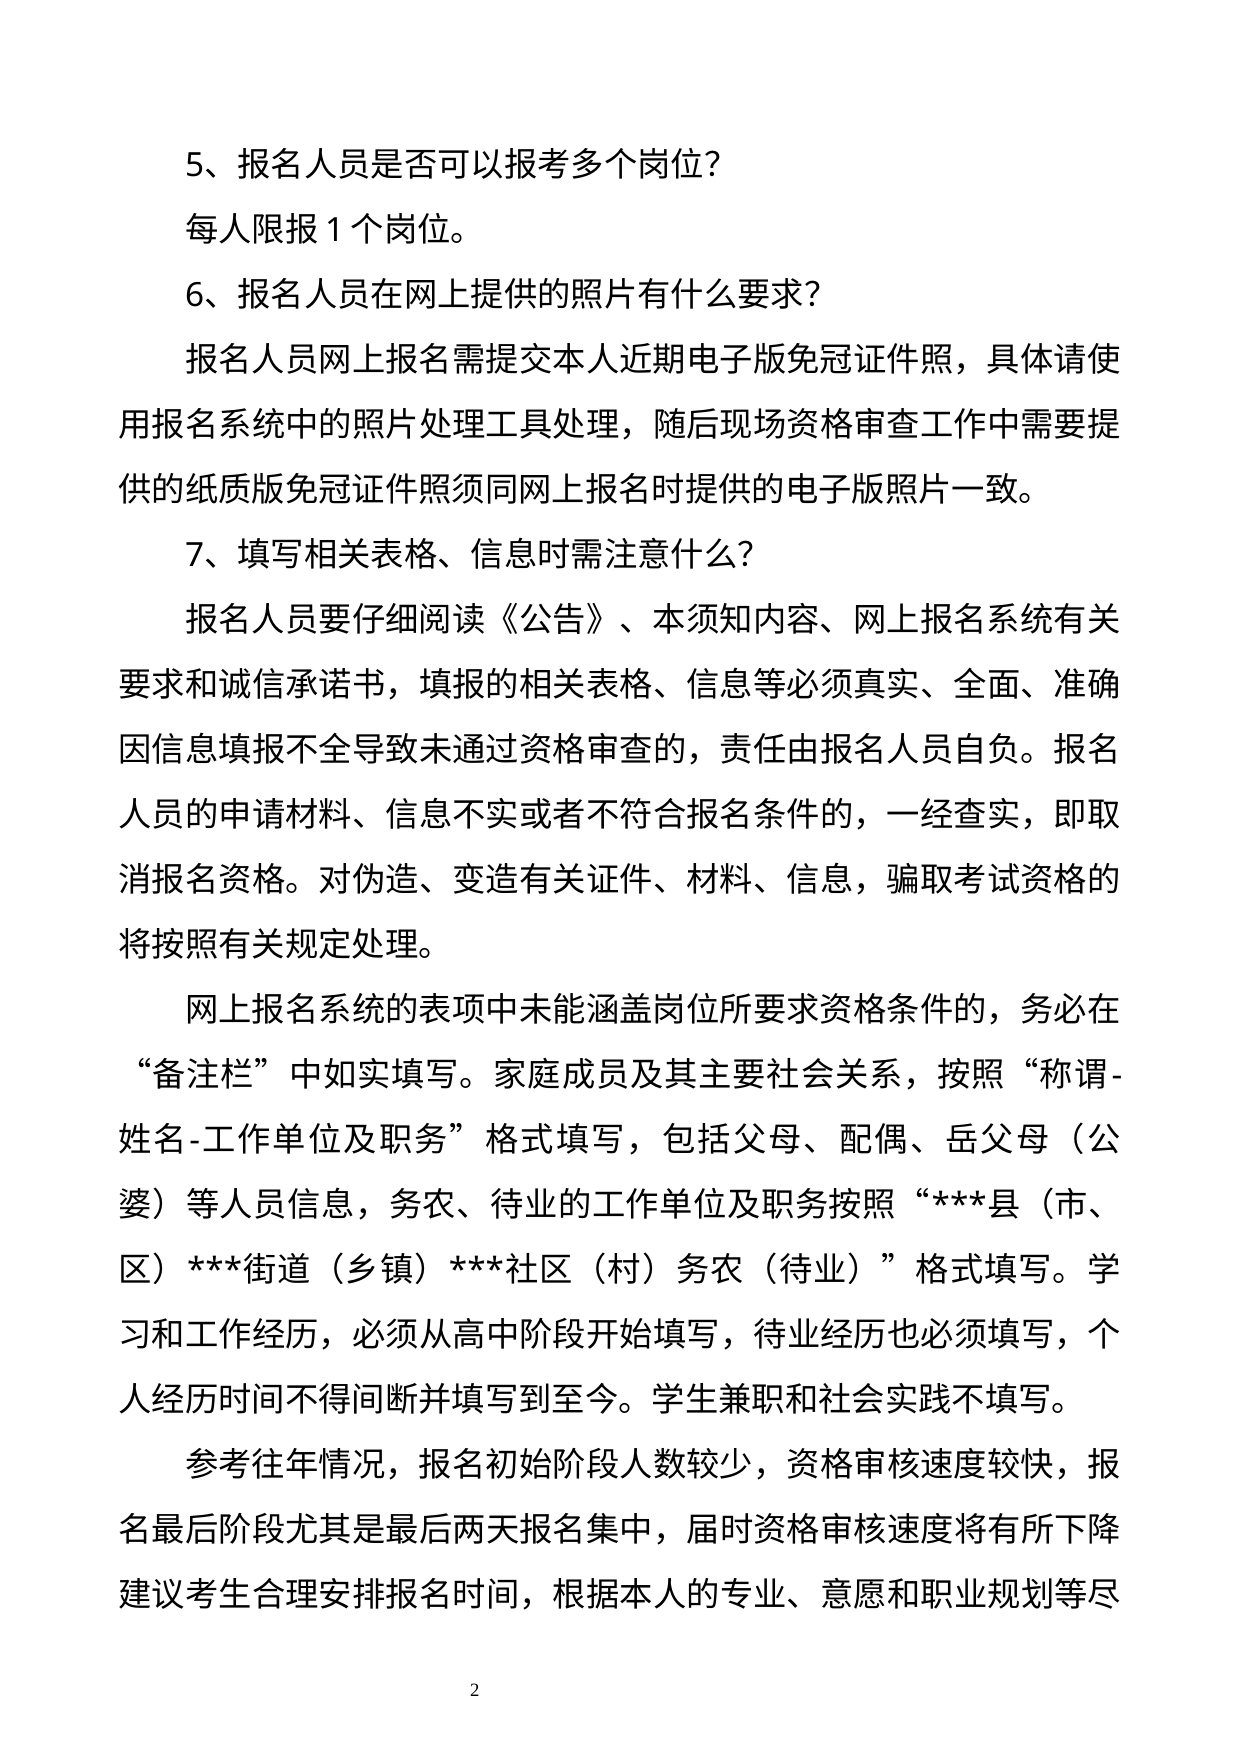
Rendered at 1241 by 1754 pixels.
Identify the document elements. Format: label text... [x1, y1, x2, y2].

text 网上报名系统的表项中未能涵盖岗位所要求资格条件的，务必在“备注栏”中如实填写。家庭成员及其主要社会关系，按照“称谓-姓名-工作单位及职务”格式填写，包括父母、配偶、岳父母（公婆）等人员信息，务农、待业的工作单位及职务按照“***县（市、区）***街道（乡镇）***社区（村）务农（待业）”格式填写。学习和工作经历，必须从高中阶段开始填写，待业经历也必须填写，个人经历时间不得间断并填写到至今。学生兼职和社会实践不填写。 [118, 974, 1122, 1429]
text 6、报名人员在网上提供的照片有什么要求？ [118, 259, 1122, 324]
text 5、报名人员是否可以报考多个岗位？ [118, 129, 1122, 194]
text 报名人员网上报名需提交本人近期电子版免冠证件照，具体请使用报名系统中的照片处理工具处理，随后现场资格审查工作中需要提供的纸质版免冠证件照须同网上报名时提供的电子版照片一致。 [118, 324, 1122, 519]
text 每人限报1个岗位。 [118, 194, 1122, 259]
text 7、填写相关表格、信息时需注意什么？ [118, 519, 1122, 584]
text 报名人员要仔细阅读《公告》、本须知内容、网上报名系统有关要求和诚信承诺书，填报的相关表格、信息等必须真实、全面、准确，因信息填报不全导致未通过资格审查的，责任由报名人员自负。报名人员的申请材料、信息不实或者不符合报名条件的，一经查实，即取消报名资格。对伪造、变造有关证件、材料、信息，骗取考试资格的，将按照有关规定处理。 [118, 584, 1122, 974]
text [118, 1429, 1122, 1624]
